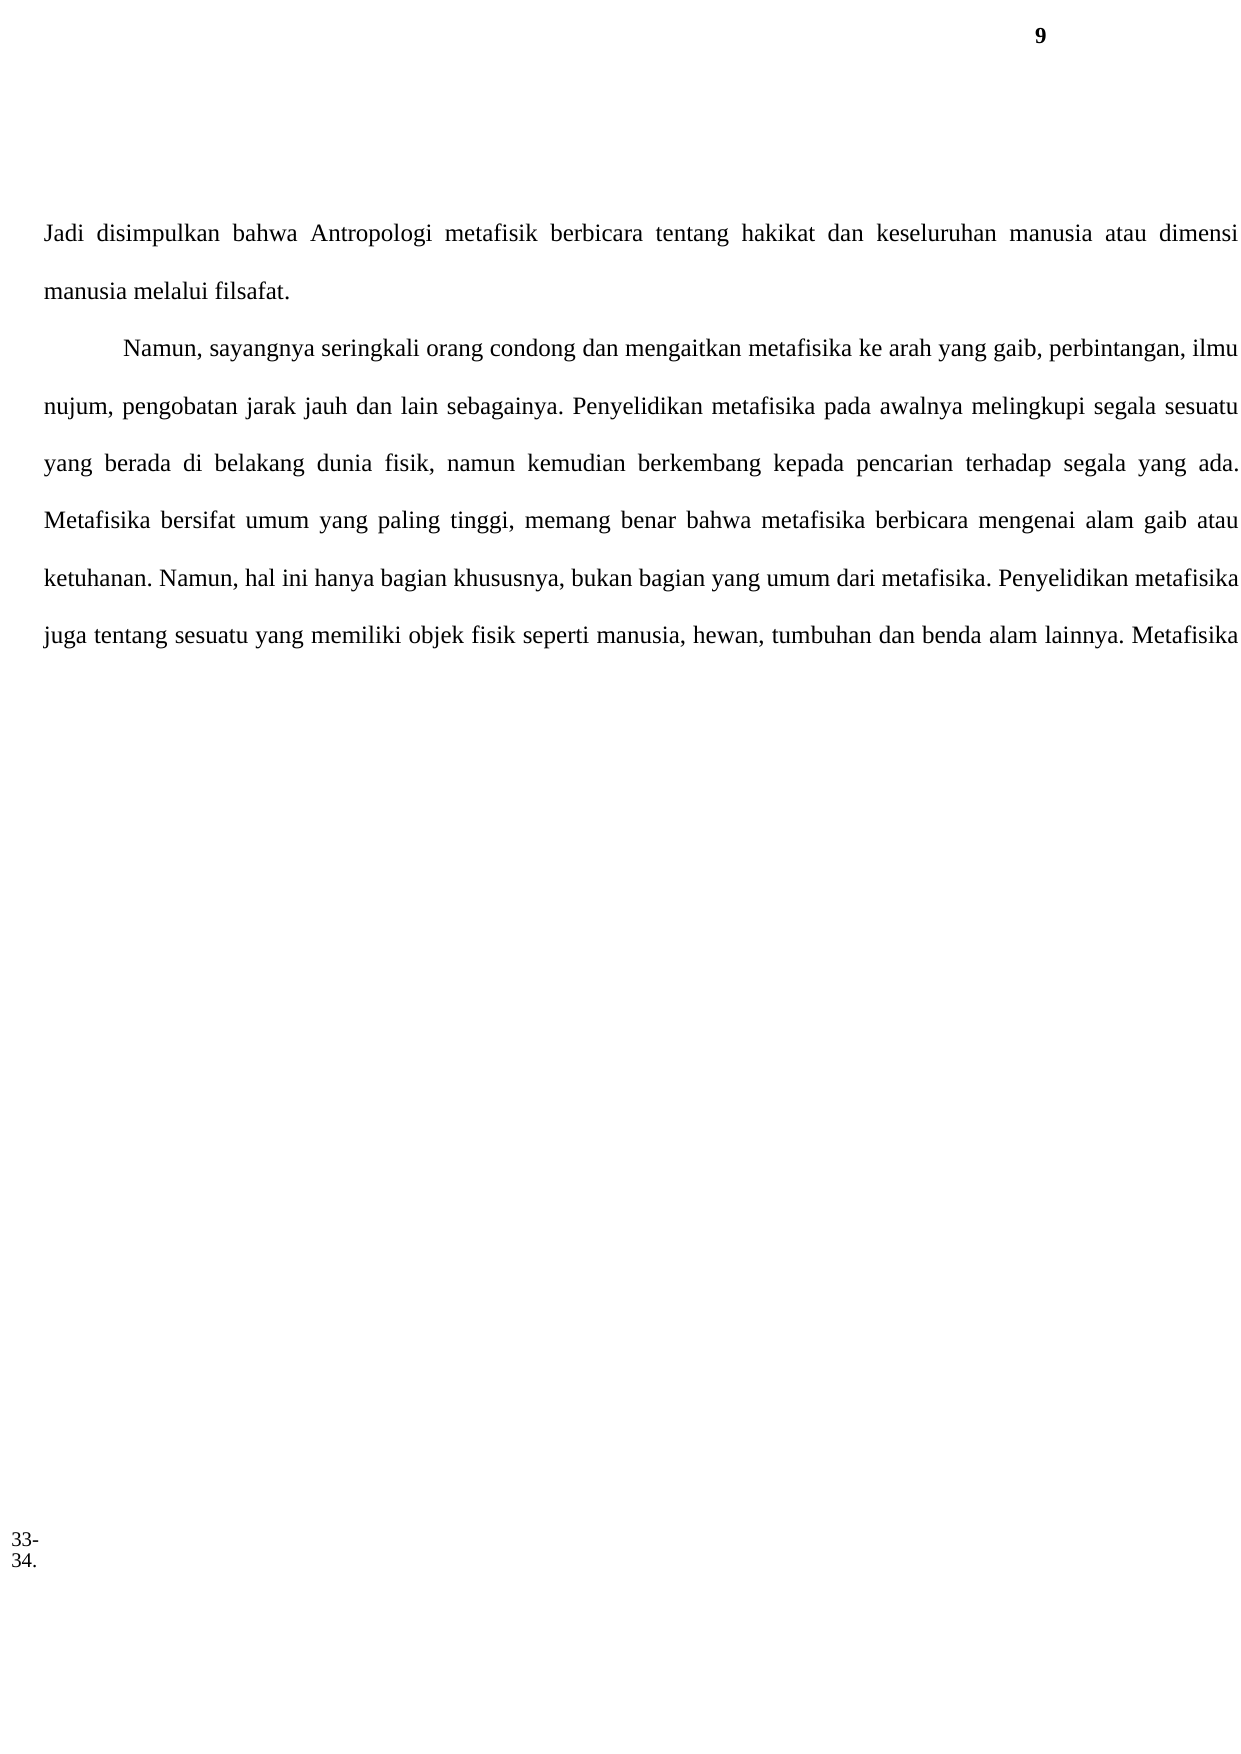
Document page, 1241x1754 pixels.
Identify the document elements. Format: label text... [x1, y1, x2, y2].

text Namun, sayangnya seringkali orang condong dan mengaitkan metafisika ke arah yang gaib, perbintangan, ilmu nujum, pengobatan jarak jauh dan lain sebagainya. Penyelidikan metafisika pada awalnya melingkupi segala sesuatu yang berada di belakang dunia fisik, namun kemudian berkembang kepada pencarian terhadap segala yang ada. Metafisika bersifat umum yang paling tinggi, memang benar bahwa metafisika berbicara mengenai alam gaib atau ketuhanan. Namun, hal ini hanya bagian khususnya, bukan bagian yang umum dari metafisika. Penyelidikan metafisika juga tentang sesuatu yang memiliki objek fisik seperti manusia, hewan, tumbuhan dan benda alam lainnya. Metafisika yang umum disebut ontologi yang membahas tentang segala sesuatu yang ada secara sekaligus dan menyeluruh. [44, 311, 1240, 655]
text Jadi disimpulkan bahwa Antropologi metafisik berbicara tentang hakikat dan keseluruhan manusia atau dimensi manusia melalui filsafat. [44, 196, 1240, 311]
